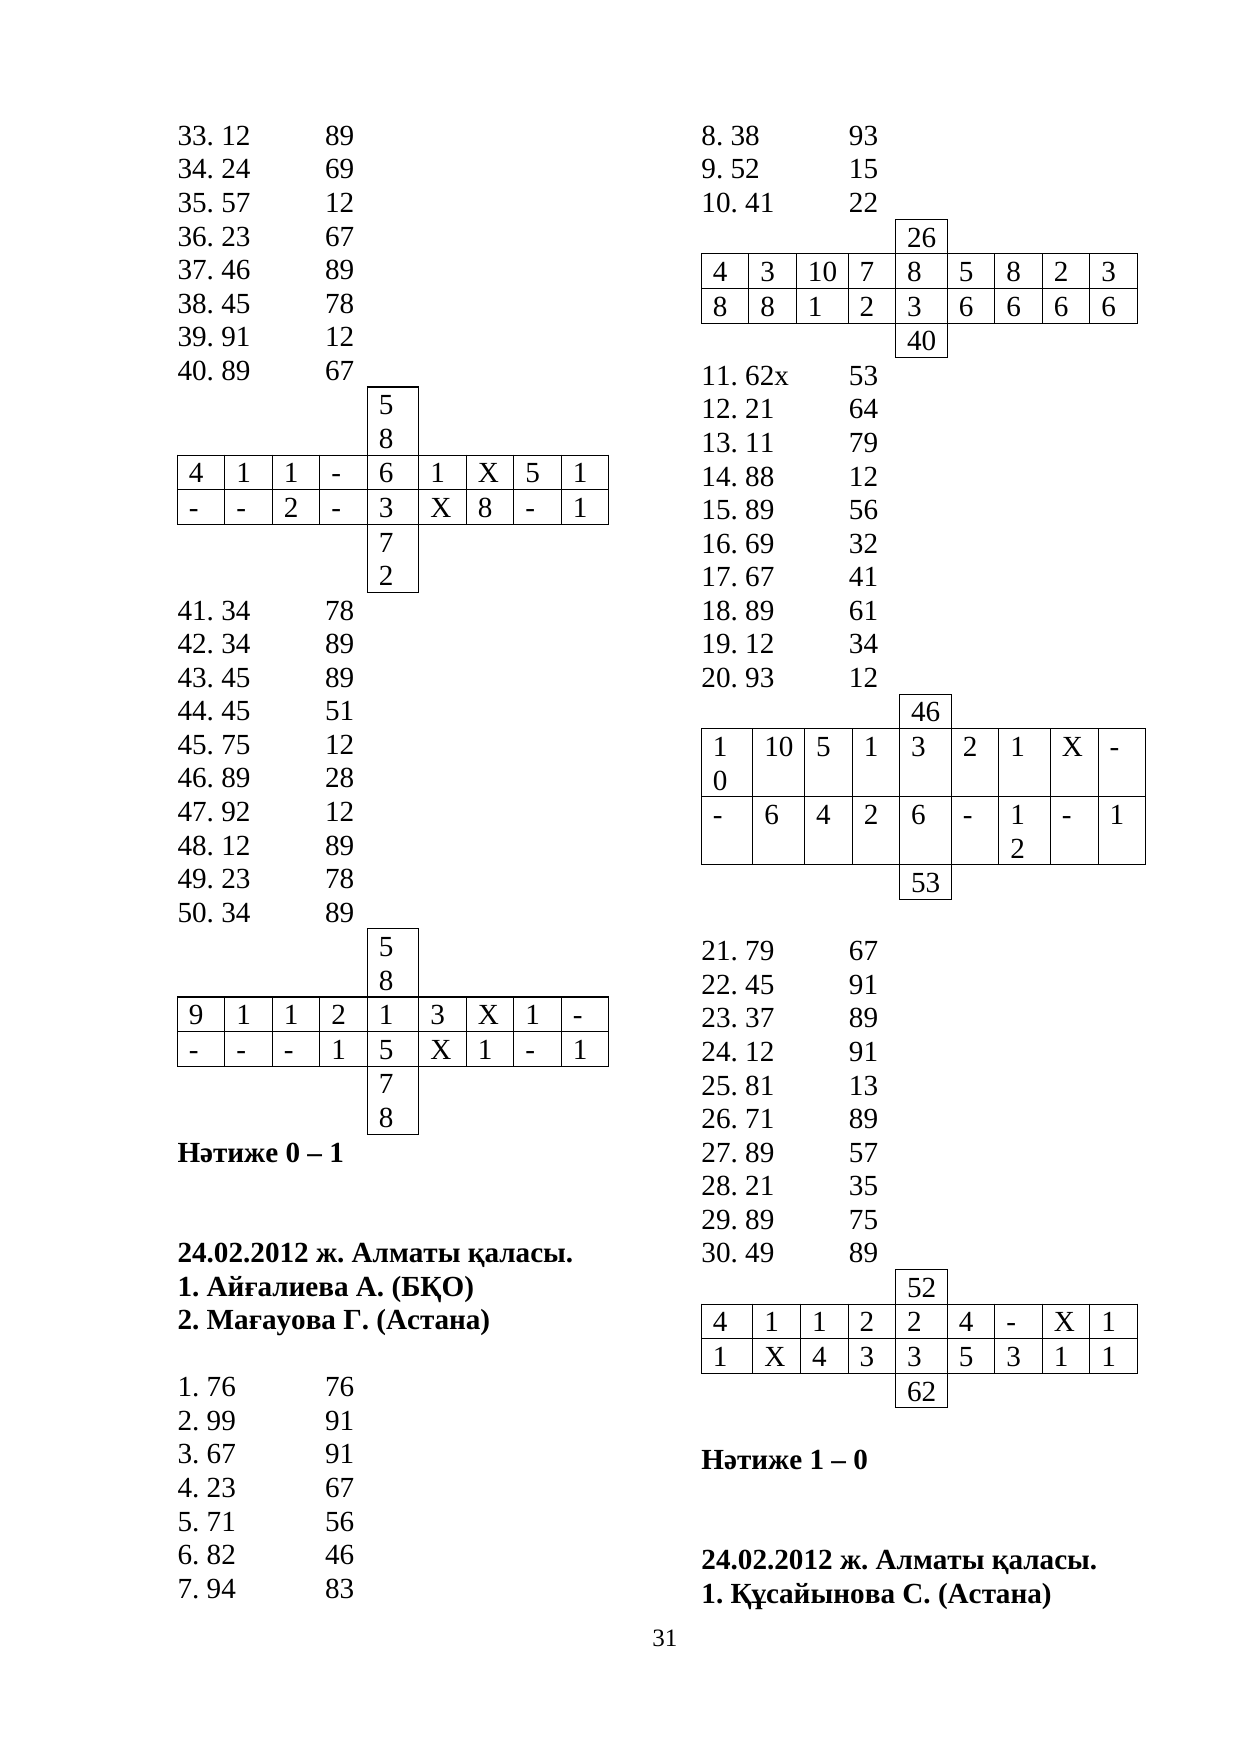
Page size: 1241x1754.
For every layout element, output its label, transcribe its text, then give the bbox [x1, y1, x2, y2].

text 20. 93 12 [701, 660, 1152, 693]
text 24.02.2012 ж. Алматы қаласы. [701, 1542, 1152, 1576]
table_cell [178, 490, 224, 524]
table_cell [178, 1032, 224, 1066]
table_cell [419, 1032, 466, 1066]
text 24. 12 91 [701, 1034, 1152, 1068]
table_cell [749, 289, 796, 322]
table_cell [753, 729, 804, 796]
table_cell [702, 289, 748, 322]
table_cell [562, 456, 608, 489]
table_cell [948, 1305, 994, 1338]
text 17. 67 41 [701, 559, 1152, 593]
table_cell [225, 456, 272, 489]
text 6. 82 46 [177, 1537, 627, 1571]
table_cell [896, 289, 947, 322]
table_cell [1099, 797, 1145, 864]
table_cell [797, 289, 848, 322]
text 48. 12 89 [177, 828, 627, 861]
text 28. 21 35 [701, 1168, 1152, 1202]
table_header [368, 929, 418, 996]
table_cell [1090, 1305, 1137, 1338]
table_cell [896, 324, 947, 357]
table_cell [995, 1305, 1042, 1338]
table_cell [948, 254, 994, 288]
text 1. Құсайынова С. (Астана) [701, 1576, 1152, 1609]
text 7. 94 83 [177, 1571, 627, 1604]
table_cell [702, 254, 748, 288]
text 44. 45 51 [177, 693, 627, 727]
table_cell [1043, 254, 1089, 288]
text 23. 37 89 [701, 1001, 1152, 1034]
text 26. 71 89 [701, 1101, 1152, 1135]
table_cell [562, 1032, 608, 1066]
text 46. 89 28 [177, 761, 627, 794]
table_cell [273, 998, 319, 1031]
text 36. 23 67 [177, 219, 627, 252]
text 22. 45 91 [701, 967, 1152, 1001]
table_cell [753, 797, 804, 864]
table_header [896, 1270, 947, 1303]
text 35. 57 12 [177, 185, 627, 219]
text 13. 11 79 [701, 425, 1152, 459]
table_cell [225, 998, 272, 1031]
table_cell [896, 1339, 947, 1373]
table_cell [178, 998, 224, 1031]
text 34. 24 69 [177, 152, 627, 185]
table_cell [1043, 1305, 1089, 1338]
text 38. 45 78 [177, 286, 627, 319]
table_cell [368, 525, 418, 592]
text 39. 91 12 [177, 319, 627, 353]
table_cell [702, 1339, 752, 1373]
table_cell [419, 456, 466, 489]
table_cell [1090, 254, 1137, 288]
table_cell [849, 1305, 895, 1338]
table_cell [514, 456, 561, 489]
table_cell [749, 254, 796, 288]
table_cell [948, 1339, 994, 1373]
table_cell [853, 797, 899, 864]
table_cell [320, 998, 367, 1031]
text 15. 89 56 [701, 492, 1152, 526]
text 8. 38 93 [701, 118, 1152, 152]
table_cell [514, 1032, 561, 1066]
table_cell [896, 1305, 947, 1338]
text 19. 12 34 [701, 626, 1152, 660]
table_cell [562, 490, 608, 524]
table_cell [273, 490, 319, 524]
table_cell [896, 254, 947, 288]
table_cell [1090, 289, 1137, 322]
text 1. 76 76 [177, 1369, 627, 1403]
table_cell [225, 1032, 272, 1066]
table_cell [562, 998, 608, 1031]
text 2. Мағауова Г. (Астана) [177, 1302, 627, 1336]
text 5. 71 56 [177, 1504, 627, 1537]
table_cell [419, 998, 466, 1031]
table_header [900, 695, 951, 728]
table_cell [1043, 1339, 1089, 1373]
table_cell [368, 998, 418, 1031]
text 4. 23 67 [177, 1470, 627, 1504]
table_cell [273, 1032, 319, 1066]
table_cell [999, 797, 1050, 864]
text 43. 45 89 [177, 660, 627, 693]
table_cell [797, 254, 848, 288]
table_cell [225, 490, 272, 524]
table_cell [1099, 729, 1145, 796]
text 1. Айғалиева А. (БҚО) [177, 1269, 627, 1302]
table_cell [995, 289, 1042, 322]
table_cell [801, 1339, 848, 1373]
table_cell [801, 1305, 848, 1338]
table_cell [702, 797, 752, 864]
text 16. 69 32 [701, 526, 1152, 559]
text 29. 89 75 [701, 1202, 1152, 1235]
text 12. 21 64 [701, 392, 1152, 425]
text 25. 81 13 [701, 1068, 1152, 1101]
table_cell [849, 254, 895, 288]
text Нәтиже 1 – 0 [701, 1442, 1152, 1475]
text 30. 49 89 [701, 1235, 1152, 1269]
text 41. 34 78 [177, 593, 627, 626]
text 9. 52 15 [701, 152, 1152, 185]
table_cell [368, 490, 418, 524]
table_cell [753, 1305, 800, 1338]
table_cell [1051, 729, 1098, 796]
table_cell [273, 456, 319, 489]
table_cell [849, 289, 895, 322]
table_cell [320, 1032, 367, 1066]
text 14. 88 12 [701, 459, 1152, 492]
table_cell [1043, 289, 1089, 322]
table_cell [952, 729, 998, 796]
text 24.02.2012 ж. Алматы қаласы. [177, 1235, 627, 1269]
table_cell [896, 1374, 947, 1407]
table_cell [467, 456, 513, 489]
text 42. 34 89 [177, 626, 627, 660]
text 3. 67 91 [177, 1437, 627, 1470]
text 33. 12 89 [177, 118, 627, 152]
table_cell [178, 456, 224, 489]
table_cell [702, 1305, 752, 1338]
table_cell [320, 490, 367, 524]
text 47. 92 12 [177, 794, 627, 828]
text 21. 79 67 [701, 933, 1152, 967]
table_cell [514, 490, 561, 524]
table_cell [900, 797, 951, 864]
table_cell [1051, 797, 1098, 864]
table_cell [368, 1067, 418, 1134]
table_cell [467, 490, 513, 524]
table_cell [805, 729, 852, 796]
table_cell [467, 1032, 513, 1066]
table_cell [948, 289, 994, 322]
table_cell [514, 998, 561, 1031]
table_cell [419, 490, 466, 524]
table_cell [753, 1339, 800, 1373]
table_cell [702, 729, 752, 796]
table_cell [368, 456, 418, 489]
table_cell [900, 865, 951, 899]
text 18. 89 61 [701, 593, 1152, 626]
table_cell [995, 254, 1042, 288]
text Нәтиже 0 – 1 [177, 1135, 627, 1168]
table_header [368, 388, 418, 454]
text 10. 41 22 [701, 185, 1152, 219]
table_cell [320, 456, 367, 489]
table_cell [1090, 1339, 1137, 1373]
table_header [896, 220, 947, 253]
text 27. 89 57 [701, 1135, 1152, 1168]
text 45. 75 12 [177, 727, 627, 761]
text 37. 46 89 [177, 252, 627, 286]
text 40. 89 67 [177, 353, 627, 386]
text 11. 62х 53 [701, 358, 1152, 392]
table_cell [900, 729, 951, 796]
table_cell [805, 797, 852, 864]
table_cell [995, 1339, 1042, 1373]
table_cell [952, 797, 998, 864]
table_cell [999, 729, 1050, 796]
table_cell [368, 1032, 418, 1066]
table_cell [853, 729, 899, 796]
text 50. 34 89 [177, 895, 627, 928]
text 49. 23 78 [177, 861, 627, 895]
text 2. 99 91 [177, 1403, 627, 1437]
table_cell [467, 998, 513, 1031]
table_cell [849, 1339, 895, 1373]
